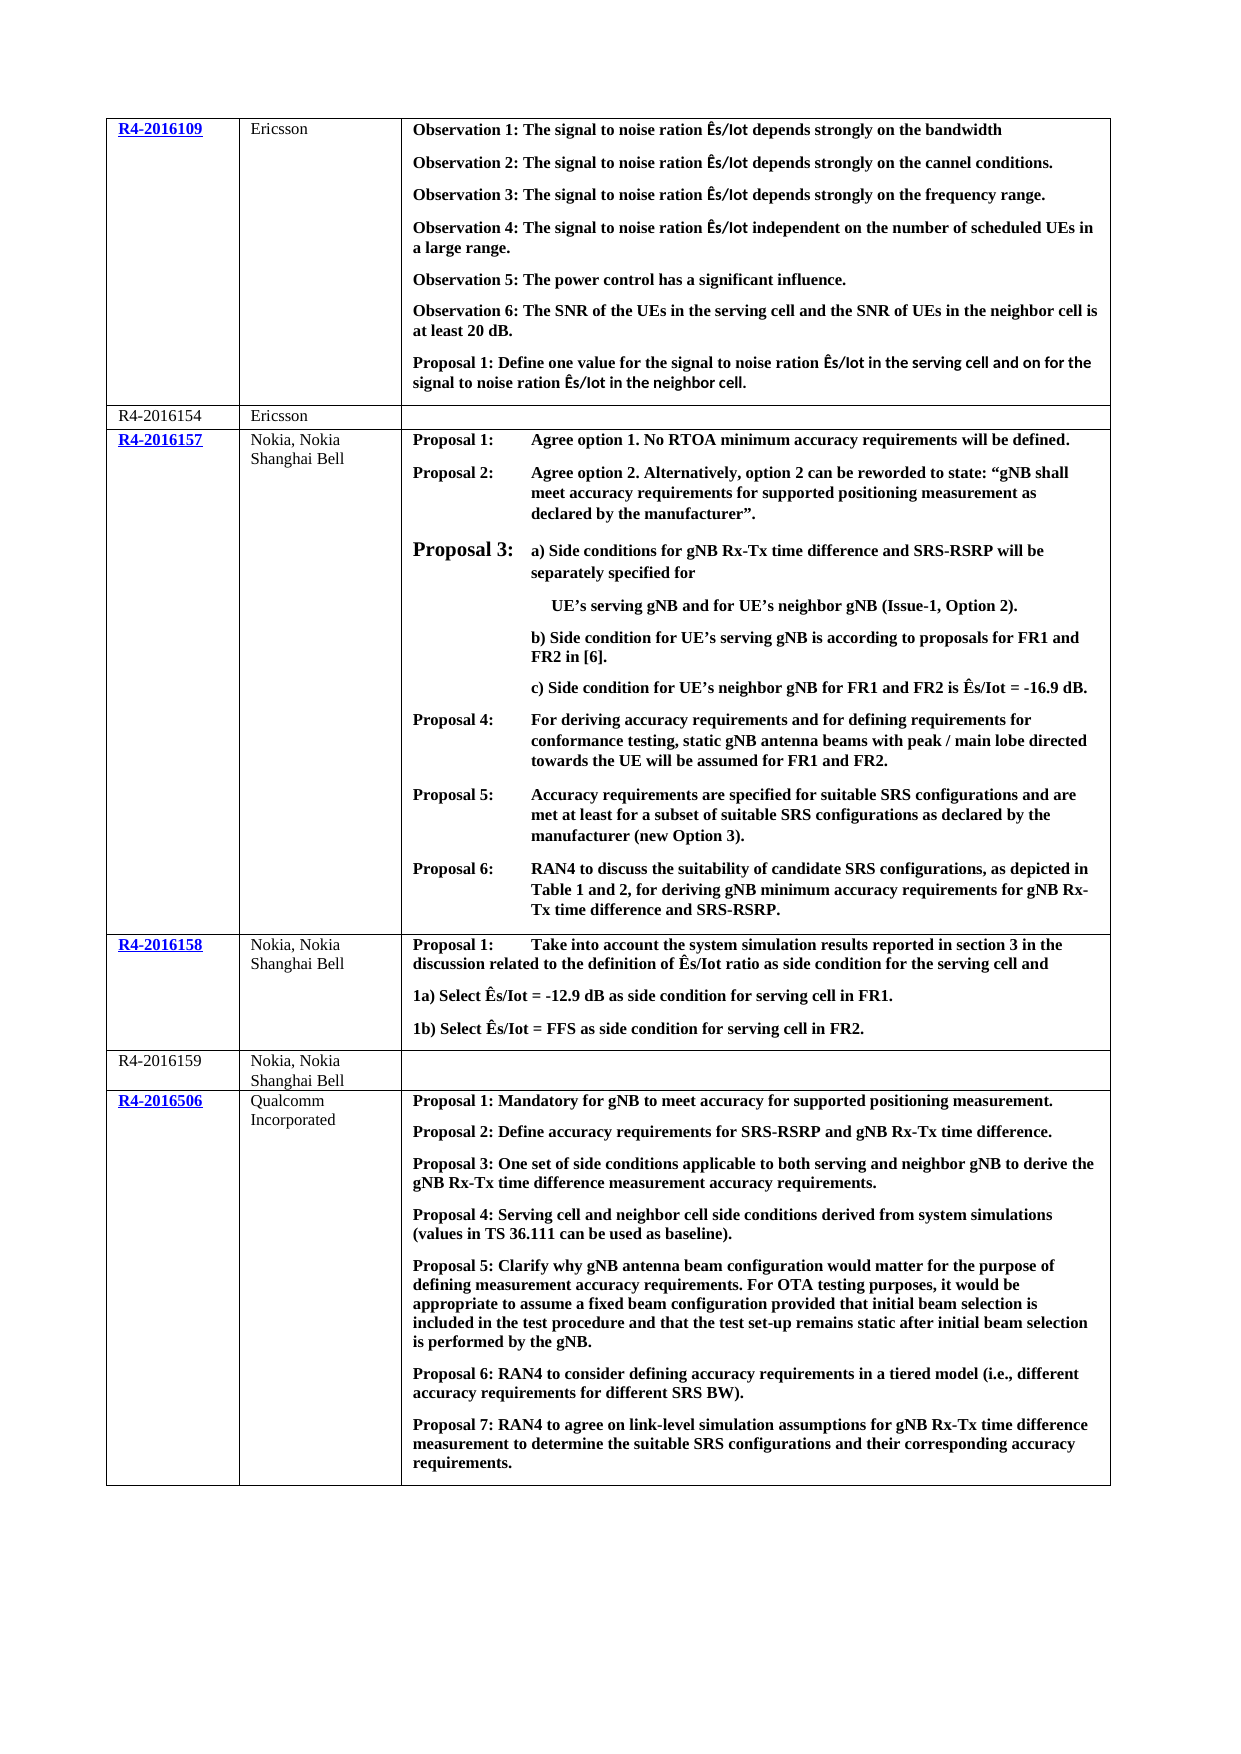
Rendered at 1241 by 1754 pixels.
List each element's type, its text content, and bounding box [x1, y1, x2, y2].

table_cell Nokia, Nokia Shanghai Bell [240, 935, 401, 1050]
table_cell R4-2016506 [107, 1091, 239, 1485]
table_cell Proposal 1: Take into account the system simulation results reported in section 3 in the discussion related to the definition of Ês/Iot ratio as side condition for the serving cell and 1a) Select Ês/Iot = -12.9 dB as side condition for serving cell in FR1. 1b) Select Ês/Iot = FFS as side condition for serving cell in FR2. [402, 935, 1110, 1050]
table_cell Agree option 1. No RTOA minimum accuracy requirements will be defined. Agree option 2. Alternatively, option 2 can be reworded to state: “gNB shall meet accuracy requirements for supported positioning measurement as declared by the manufacturer”. a) Side conditions for gNB Rx-Tx time difference and SRS-RSRP will be separately specified for UE’s serving gNB and for UE’s neighbor gNB (Issue-1, Option 2). b) Side condition for UE’s serving gNB is according to proposals for FR1 and FR2 in [6]. c) Side condition for UE’s neighbor gNB for FR1 and FR2 is Ês/Iot = -16.9 dB. For deriving accuracy requirements and for defining requirements for conformance testing, static gNB antenna beams with peak / main lobe directed towards the UE will be assumed for FR1 and FR2. Accuracy requirements are specified for suitable SRS configurations and are met at least for a subset of suitable SRS configurations as declared by the manufacturer (new Option 3). RAN4 to discuss the suitability of candidate SRS configurations, as depicted in Table 1 and 2, for deriving gNB minimum accuracy requirements for gNB Rx-Tx time difference and SRS-RSRP. [402, 430, 1110, 933]
table_cell R4-2016154 [107, 406, 239, 428]
table_cell R4-2016109 [107, 119, 239, 405]
table_cell Observation 1: The signal to noise ration Ês/Iot depends strongly on the bandwidth Observation 2: The signal to noise ration Ês/Iot depends strongly on the cannel conditions. Observation 3: The signal to noise ration Ês/Iot depends strongly on the frequency range. Observation 4: The signal to noise ration Ês/Iot independent on the number of scheduled UEs in a large range. Observation 5: The power control has a significant influence. Observation 6: The SNR of the UEs in the serving cell and the SNR of UEs in the neighbor cell is at least 20 dB. Proposal 1: Define one value for the signal to noise ration Ês/Iot in the serving cell and on for the signal to noise ration Ês/Iot in the neighbor cell. [402, 119, 1110, 405]
table_cell [402, 406, 1110, 428]
table_cell R4-2016159 [107, 1051, 239, 1089]
table_cell R4-2016157 [107, 430, 239, 933]
table_cell Qualcomm Incorporated [240, 1091, 401, 1485]
table_cell Ericsson [240, 406, 401, 428]
table_cell R4-2016158 [107, 935, 239, 1050]
table_cell [402, 1051, 1110, 1089]
table_cell Proposal 1: Mandatory for gNB to meet accuracy for supported positioning measurement. Proposal 2: Define accuracy requirements for SRS-RSRP and gNB Rx-Tx time difference. Proposal 3: One set of side conditions applicable to both serving and neighbor gNB to derive the gNB Rx-Tx time difference measurement accuracy requirements. Proposal 4: Serving cell and neighbor cell side conditions derived from system simulations (values in TS 36.111 can be used as baseline). Proposal 5: Clarify why gNB antenna beam configuration would matter for the purpose of defining measurement accuracy requirements. For OTA testing purposes, it would be appropriate to assume a fixed beam configuration provided that initial beam selection is included in the test procedure and that the test set-up remains static after initial beam selection is performed by the gNB. Proposal 6: RAN4 to consider defining accuracy requirements in a tiered model (i.e., different accuracy requirements for different SRS BW). Proposal 7: RAN4 to agree on link-level simulation assumptions for gNB Rx-Tx time difference measurement to determine the suitable SRS configurations and their corresponding accuracy requirements. [402, 1091, 1110, 1485]
table_cell Nokia, Nokia Shanghai Bell [240, 1051, 401, 1089]
table_cell Nokia, Nokia Shanghai Bell [240, 430, 401, 933]
table_cell Ericsson [240, 119, 401, 405]
